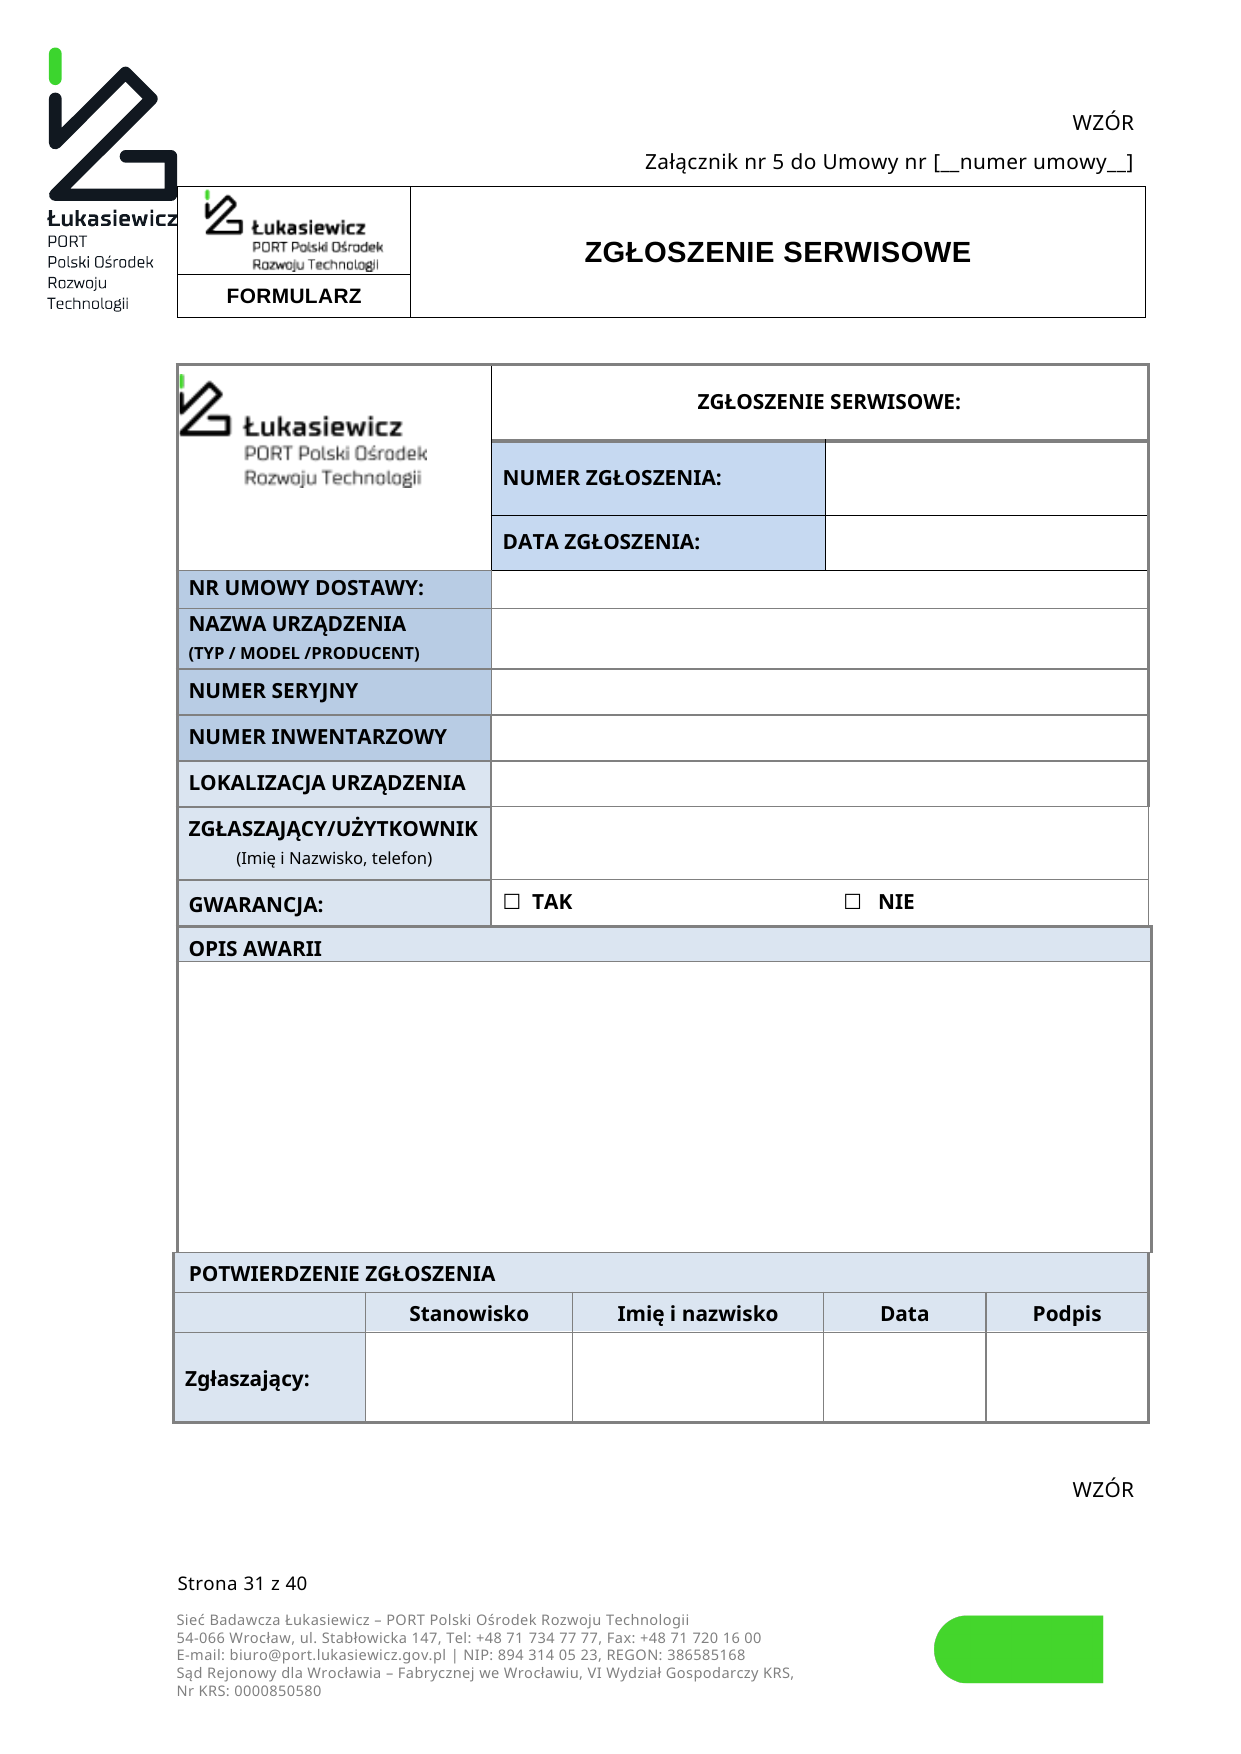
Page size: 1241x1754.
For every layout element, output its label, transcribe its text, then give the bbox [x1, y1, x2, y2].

table_cell [826, 516, 1147, 570]
table_cell Podpis [987, 1293, 1147, 1331]
table_cell NAZWA URZĄDZENIA (TYP / MODEL /PRODUCENT) [179, 609, 491, 668]
table_cell [492, 807, 1148, 879]
table_cell [175, 1293, 365, 1331]
picture [179, 374, 427, 488]
table_cell LOKALIZACJA URZĄDZENIA [179, 762, 490, 806]
picture [930, 1611, 1133, 1752]
table_cell FORMULARZ [178, 275, 410, 317]
table_cell Data [824, 1293, 985, 1331]
table_cell GWARANCJA: [179, 881, 490, 925]
table_cell [826, 443, 1147, 515]
table_cell ZGŁASZAJĄCY/UŻYTKOWNIK (Imię i Nazwisko, telefon) [179, 808, 490, 879]
table_cell Zgłaszający: [175, 1333, 365, 1421]
text Załącznik nr 5 do Umowy nr [177, 147, 1134, 176]
picture [198, 189, 391, 272]
table_cell [492, 609, 1147, 668]
table_cell [492, 762, 1147, 806]
table_header WZÓR Załącznik nr 6 do Umowy nr [180, 1469, 1137, 1514]
table_cell NUMER INWENTARZOWY [179, 716, 490, 760]
table_cell OPIS AWARII [179, 928, 1150, 961]
table_cell [492, 716, 1147, 760]
table_header ZGŁOSZENIE SERWISOWE [411, 187, 1145, 317]
text WZÓR [177, 108, 1134, 137]
table_cell NUMER SERYJNY [179, 670, 491, 714]
table_header ZGŁOSZENIE SERWISOWE: [492, 366, 1147, 439]
table_cell NR UMOWY DOSTAWY: [179, 571, 491, 608]
table_cell Stanowisko [366, 1293, 572, 1331]
table_cell [492, 571, 1147, 608]
table_header [178, 187, 410, 274]
table_cell [573, 1333, 823, 1421]
table_cell NUMER ZGŁOSZENIA: [492, 443, 825, 515]
table_cell [824, 1333, 985, 1421]
table_cell POTWIERDZENIE ZGŁOSZENIA [175, 1253, 1147, 1292]
table_cell [366, 1333, 572, 1421]
table_cell DATA ZGŁOSZENIA: [492, 516, 825, 570]
table_cell [492, 670, 1147, 714]
table_cell [179, 962, 1150, 1252]
table_cell [987, 1333, 1147, 1421]
table_cell Imię i nazwisko [573, 1293, 823, 1331]
table_cell TAK NIE [492, 880, 1148, 925]
table_header [179, 366, 491, 570]
